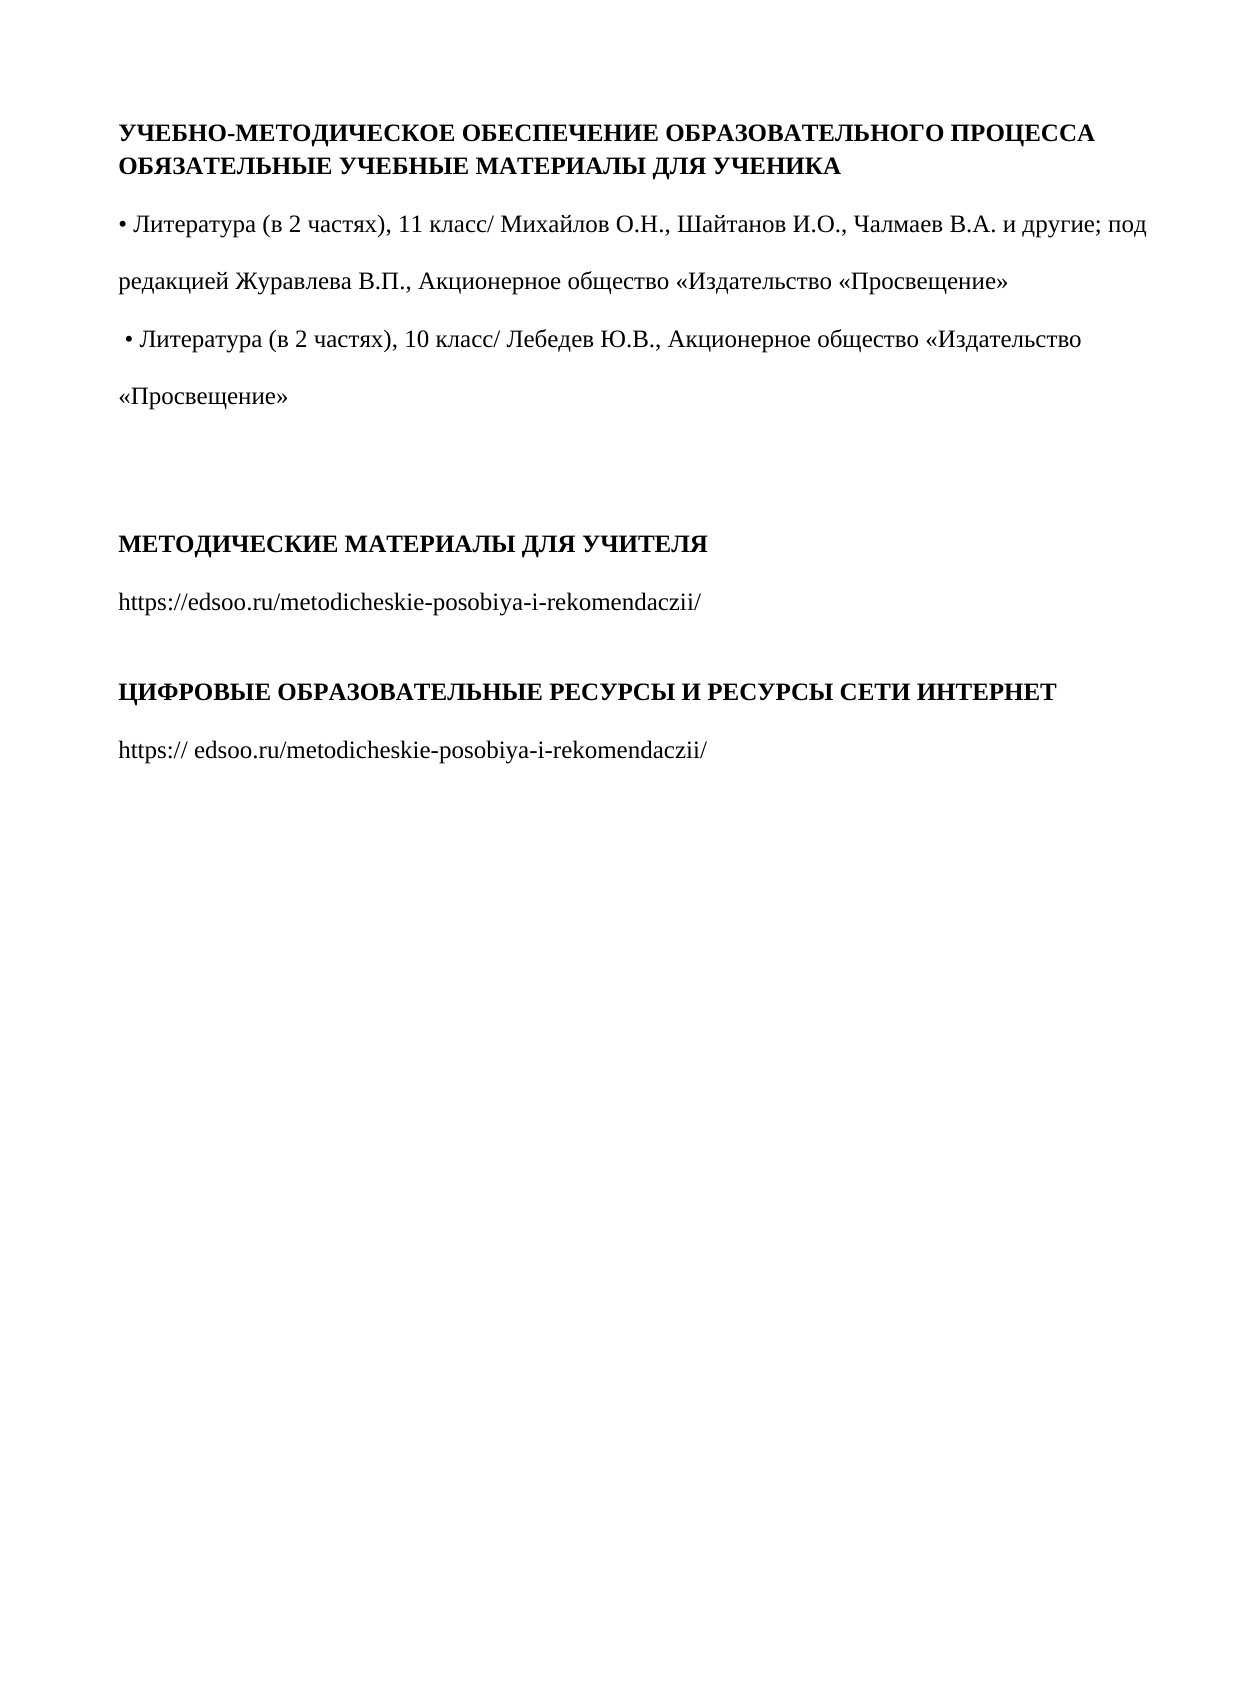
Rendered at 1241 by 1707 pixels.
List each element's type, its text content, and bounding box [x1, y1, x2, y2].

text УЧЕБНО-МЕТОДИЧЕСКОЕ ОБЕСПЕЧЕНИЕ ОБРАЗОВАТЕЛЬНОГО ПРОЦЕССА [118, 118, 1181, 147]
text ЦИФРОВЫЕ ОБРАЗОВАТЕЛЬНЫЕ РЕСУРСЫ И РЕСУРСЫ СЕТИ ИНТЕРНЕТ [118, 677, 1181, 706]
text ОБЯЗАТЕЛЬНЫЕ УЧЕБНЫЕ МАТЕРИАЛЫ ДЛЯ УЧЕНИКА [118, 151, 1181, 180]
text • Литература (в 2 частях), 11 класс/ Михайлов О.Н., Шайтанов И.О., Чалмаев В.А. и другие; под редакцией Журавлева В.П., Акционерное общество «Издательство «Просвещение» • Литература (в 2 частях), 10 класс/ Лебедев Ю.В., Акционерное общество «Издательство «Просвещение» [118, 209, 1181, 410]
text https:// edsoo.ru/metodicheskie-posobiya-i-rekomendaczii/ [118, 735, 1181, 763]
text МЕТОДИЧЕСКИЕ МАТЕРИАЛЫ ДЛЯ УЧИТЕЛЯ [118, 529, 1181, 558]
text https://edsoo.ru/metodicheskie-posobiya-i-rekomendaczii/ [118, 587, 1181, 616]
